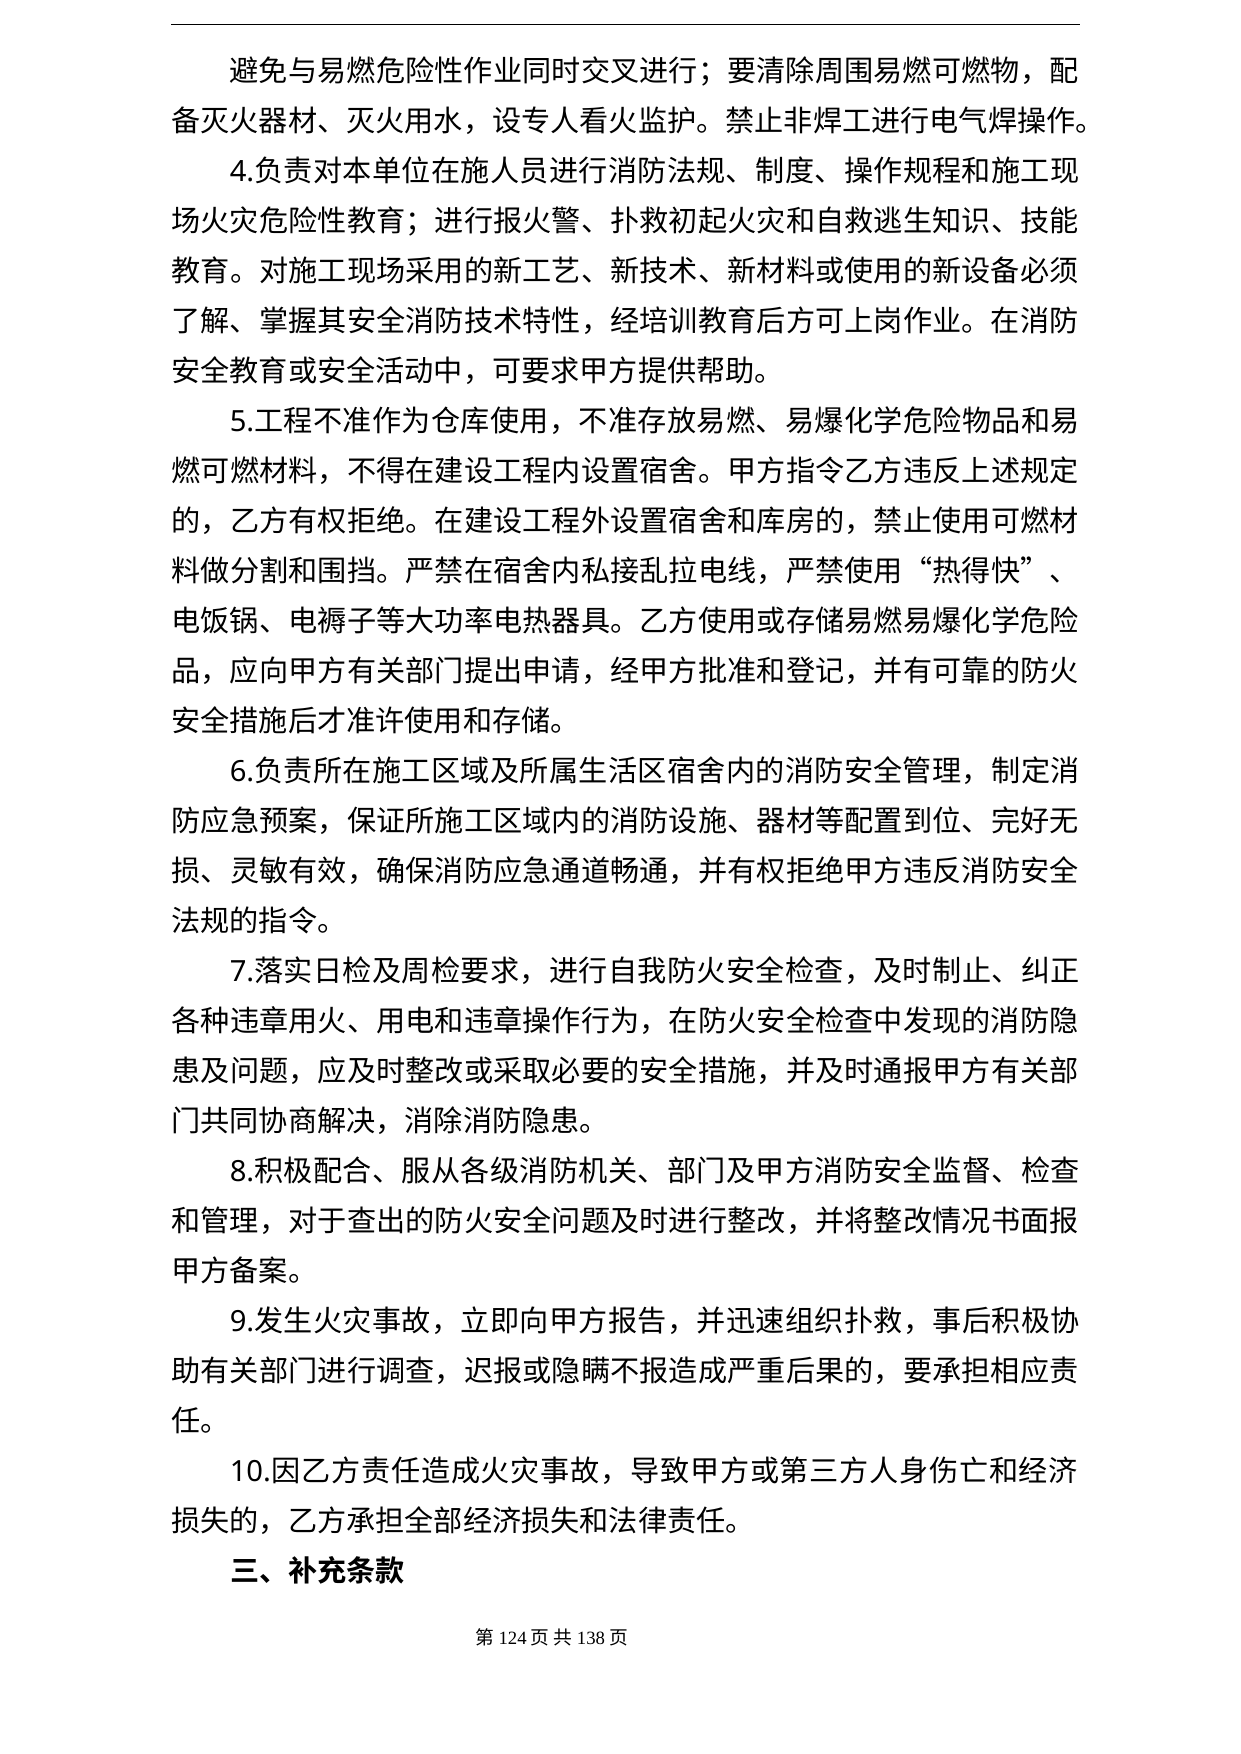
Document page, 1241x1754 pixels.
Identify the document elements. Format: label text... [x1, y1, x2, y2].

text 7.落实日检及周检要求，进行自我防火安全检查，及时制止、纠正各种违章用火、用电和违章操作行为，在防火安全检查中发现的消防隐患及问题，应及时整改或采取必要的安全措施，并及时通报甲方有关部门共同协商解决，消除消防隐患。 [171, 942, 1080, 1142]
text 三、补充条款 [171, 1542, 1080, 1592]
text 9.发生火灾事故，立即向甲方报告，并迅速组织扑救，事后积极协助有关部门进行调查，迟报或隐瞒不报造成严重后果的，要承担相应责任。 [171, 1292, 1080, 1442]
text 5.工程不准作为仓库使用，不准存放易燃、易爆化学危险物品和易燃可燃材料，不得在建设工程内设置宿舍。甲方指令乙方违反上述规定的，乙方有权拒绝。在建设工程外设置宿舍和库房的，禁止使用可燃材料做分割和围挡。严禁在宿舍内私接乱拉电线，严禁使用“热得快”、电饭锅、电褥子等大功率电热器具。乙方使用或存储易燃易爆化学危险品，应向甲方有关部门提出申请，经甲方批准和登记，并有可靠的防火安全措施后才准许使用和存储。 [171, 392, 1080, 742]
text 10.因乙方责任造成火灾事故，导致甲方或第三方人身伤亡和经济损失的，乙方承担全部经济损失和法律责任。 [171, 1442, 1080, 1542]
text 8.积极配合、服从各级消防机关、部门及甲方消防安全监督、检查和管理，对于查出的防火安全问题及时进行整改，并将整改情况书面报甲方备案。 [171, 1142, 1080, 1292]
text 避免与易燃危险性作业同时交叉进行；要清除周围易燃可燃物，配备灭火器材、灭火用水，设专人看火监护。禁止非焊工进行电气焊操作。 [171, 42, 1080, 142]
text 4.负责对本单位在施人员进行消防法规、制度、操作规程和施工现场火灾危险性教育；进行报火警、扑救初起火灾和自救逃生知识、技能教育。对施工现场采用的新工艺、新技术、新材料或使用的新设备必须了解、掌握其安全消防技术特性，经培训教育后方可上岗作业。在消防安全教育或安全活动中，可要求甲方提供帮助。 [171, 142, 1080, 392]
text 6.负责所在施工区域及所属生活区宿舍内的消防安全管理，制定消防应急预案，保证所施工区域内的消防设施、器材等配置到位、完好无损、灵敏有效，确保消防应急通道畅通，并有权拒绝甲方违反消防安全法规的指令。 [171, 742, 1080, 942]
